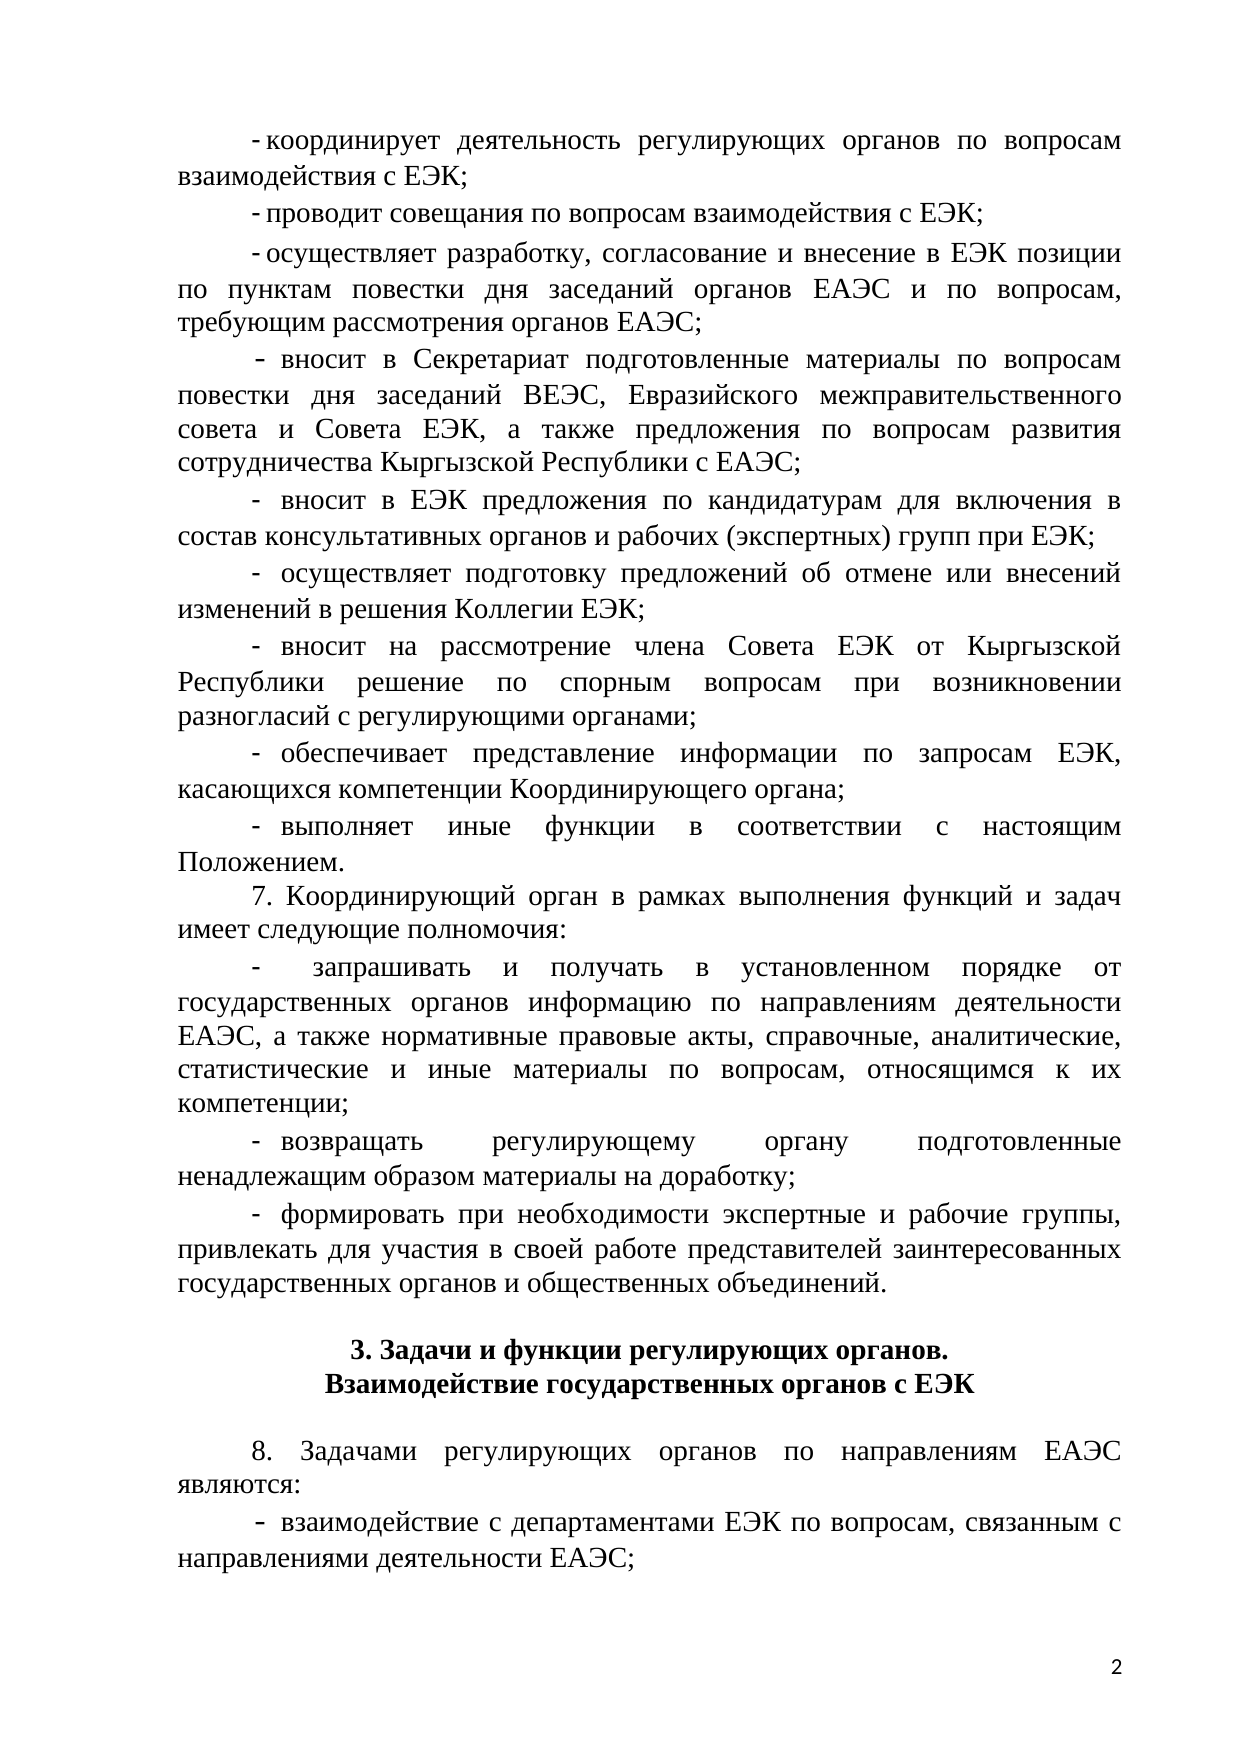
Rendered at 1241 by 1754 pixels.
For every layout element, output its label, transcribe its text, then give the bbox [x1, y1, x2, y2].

list вносит на рассмотрение члена Совета ЕЭК от Кыргызской Республики решение по спорным вопросам при возникновении разногласий с регулирующими органами; [177, 624, 1122, 731]
list координирует деятельность регулирующих органов по вопросам взаимодействия с ЕЭК; [177, 118, 1122, 191]
list осуществляет подготовку предложений об отмене или внесений изменений в решения Коллегии ЕЭК; [177, 551, 1122, 624]
text 3. Задачи и функции регулирующих органов. [177, 1332, 1122, 1366]
list формировать при необходимости экспертные и рабочие группы, привлекать для участия в своей работе представителей заинтересованных государственных органов и общественных объединений. [177, 1192, 1122, 1299]
text 8. Задачами регулирующих органов по направлениям ЕАЭС являются: [177, 1433, 1122, 1500]
list вносит в ЕЭК предложения по кандидатурам для включения в состав консультативных органов и рабочих (экспертных) групп при ЕЭК; [177, 478, 1122, 551]
list выполняет иные функции в соответствии с настоящим Положением. [177, 804, 1122, 878]
text Взаимодействие государственных органов с ЕЭК [177, 1366, 1122, 1399]
list возвращать регулирующему органу подготовленные ненадлежащим образом материалы на доработку; [177, 1119, 1122, 1192]
list осуществляет разработку, согласование и внесение в ЕЭК позиции по пунктам повестки дня заседаний органов ЕАЭС и по вопросам, требующим рассмотрения органов ЕАЭС; [177, 231, 1122, 338]
list запрашивать и получать в установленном порядке от государственных органов информацию по направлениям деятельности ЕАЭС, а также нормативные правовые акты, справочные, аналитические, статистические и иные материалы по вопросам, относящимся к их компетенции; [177, 945, 1122, 1119]
list проводит совещания по вопросам взаимодействия с ЕЭК; [177, 191, 1122, 231]
list вносит в Секретариат подготовленные материалы по вопросам повестки дня заседаний ВЕЭС, Евразийского межправительственного совета и Совета ЕЭК, а также предложения по вопросам развития сотрудничества Кыргызской Республики с ЕАЭС; [177, 338, 1122, 478]
list обеспечивает представление информации по запросам ЕЭК, касающихся компетенции Координирующего органа; [177, 731, 1122, 804]
text 7. Координирующий орган в рамках выполнения функций и задач имеет следующие полномочия: [177, 878, 1122, 945]
list взаимодействие с департаментами ЕЭК по вопросам, связанным с направлениями деятельности ЕАЭС; [177, 1500, 1122, 1573]
